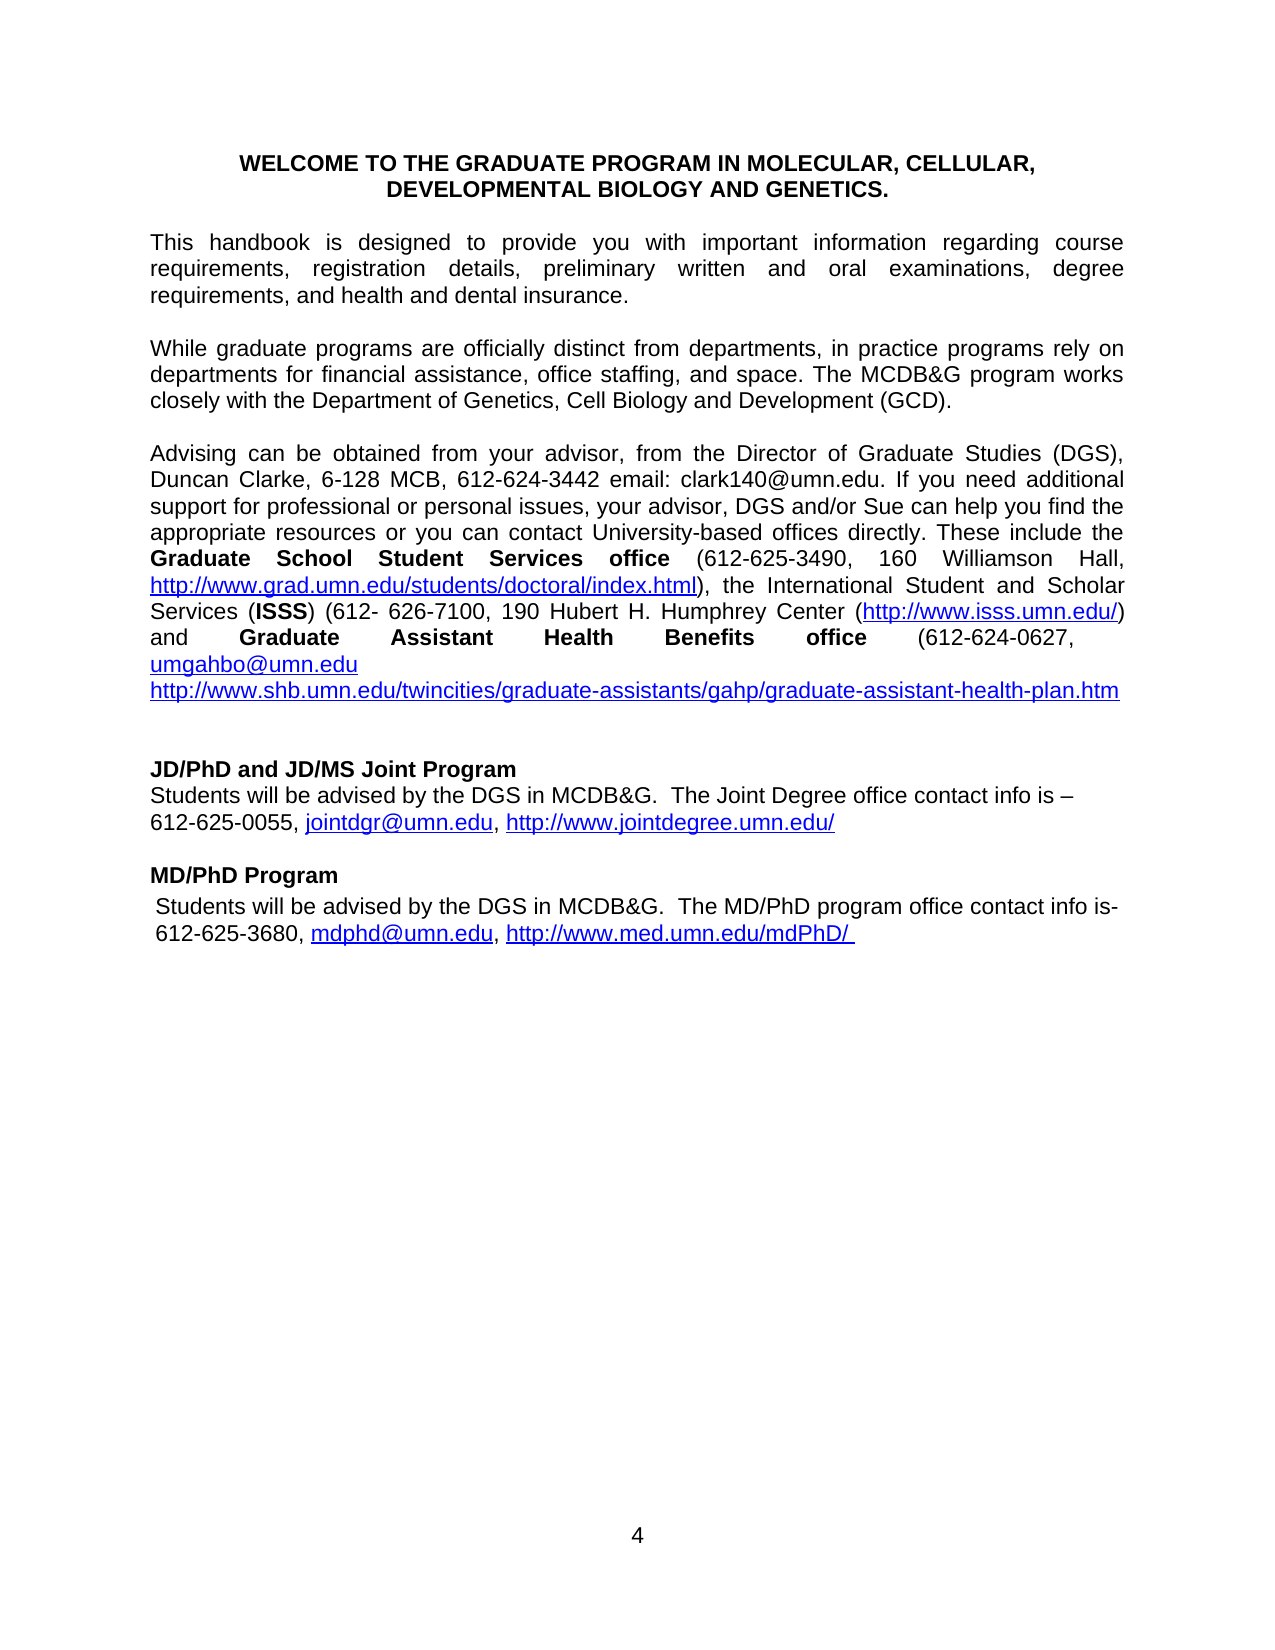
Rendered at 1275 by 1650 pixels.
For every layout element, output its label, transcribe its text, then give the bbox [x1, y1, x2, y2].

text Students will be advised by the DGS in MCDB&G. The Joint Degree office contact info is – [150, 782, 1125, 809]
text http://www.shb.umn.edu/twincities/graduate-assistants/gahp/graduate-assistant-health-plan.htm [150, 677, 1125, 703]
text While graduate programs are officially distinct from departments, in practice programs rely on departments for financial assistance, office staffing, and space. The MCDB&G program works closely with the Department of Genetics, Cell Biology and Development (GCD). [150, 334, 1125, 413]
text Advising can be obtained from your advisor, from the Director of Graduate Studies (DGS), Duncan Clarke, 6-128 MCB, 612-624-3442 email: clark140@umn.edu. If you need additional support for professional or personal issues, your advisor, DGS and/or Sue can help you find the appropriate resources or you can contact University-based offices directly. These include the Graduate School Student Services office (612-625-3490, 160 Williamson Hall, http://www.grad.umn.edu/students/doctoral/index.html), the International Student and Scholar Services (ISSS) (612- 626-7100, 190 Hubert H. Humphrey Center (http://www.isss.umn.edu/) and Graduate Assistant Health Benefits office (612-624-0627, umgahbo@umn.edu [150, 440, 1125, 677]
text WELCOME TO THE GRADUATE PROGRAM IN MOLECULAR, CELLULAR, DEVELOPMENTAL BIOLOGY AND GENETICS. [150, 150, 1125, 203]
text MD/PhD Program [150, 862, 1125, 888]
subtitle JD/PhD and JD/MS Joint Program [150, 756, 1125, 782]
text This handbook is designed to provide you with important information regarding course requirements, registration details, preliminary written and oral examinations, degree requirements, and health and dental insurance. [150, 229, 1125, 308]
text 612-625-0055, jointdgr@umn.edu, http://www.jointdegree.umn.edu/ [150, 809, 1125, 835]
text Students will be advised by the DGS in MCDB&G. The MD/PhD program office contact info is- 612-625-3680, mdphd@umn.edu, http://www.med.umn.edu/mdPhD/ [155, 893, 1120, 946]
